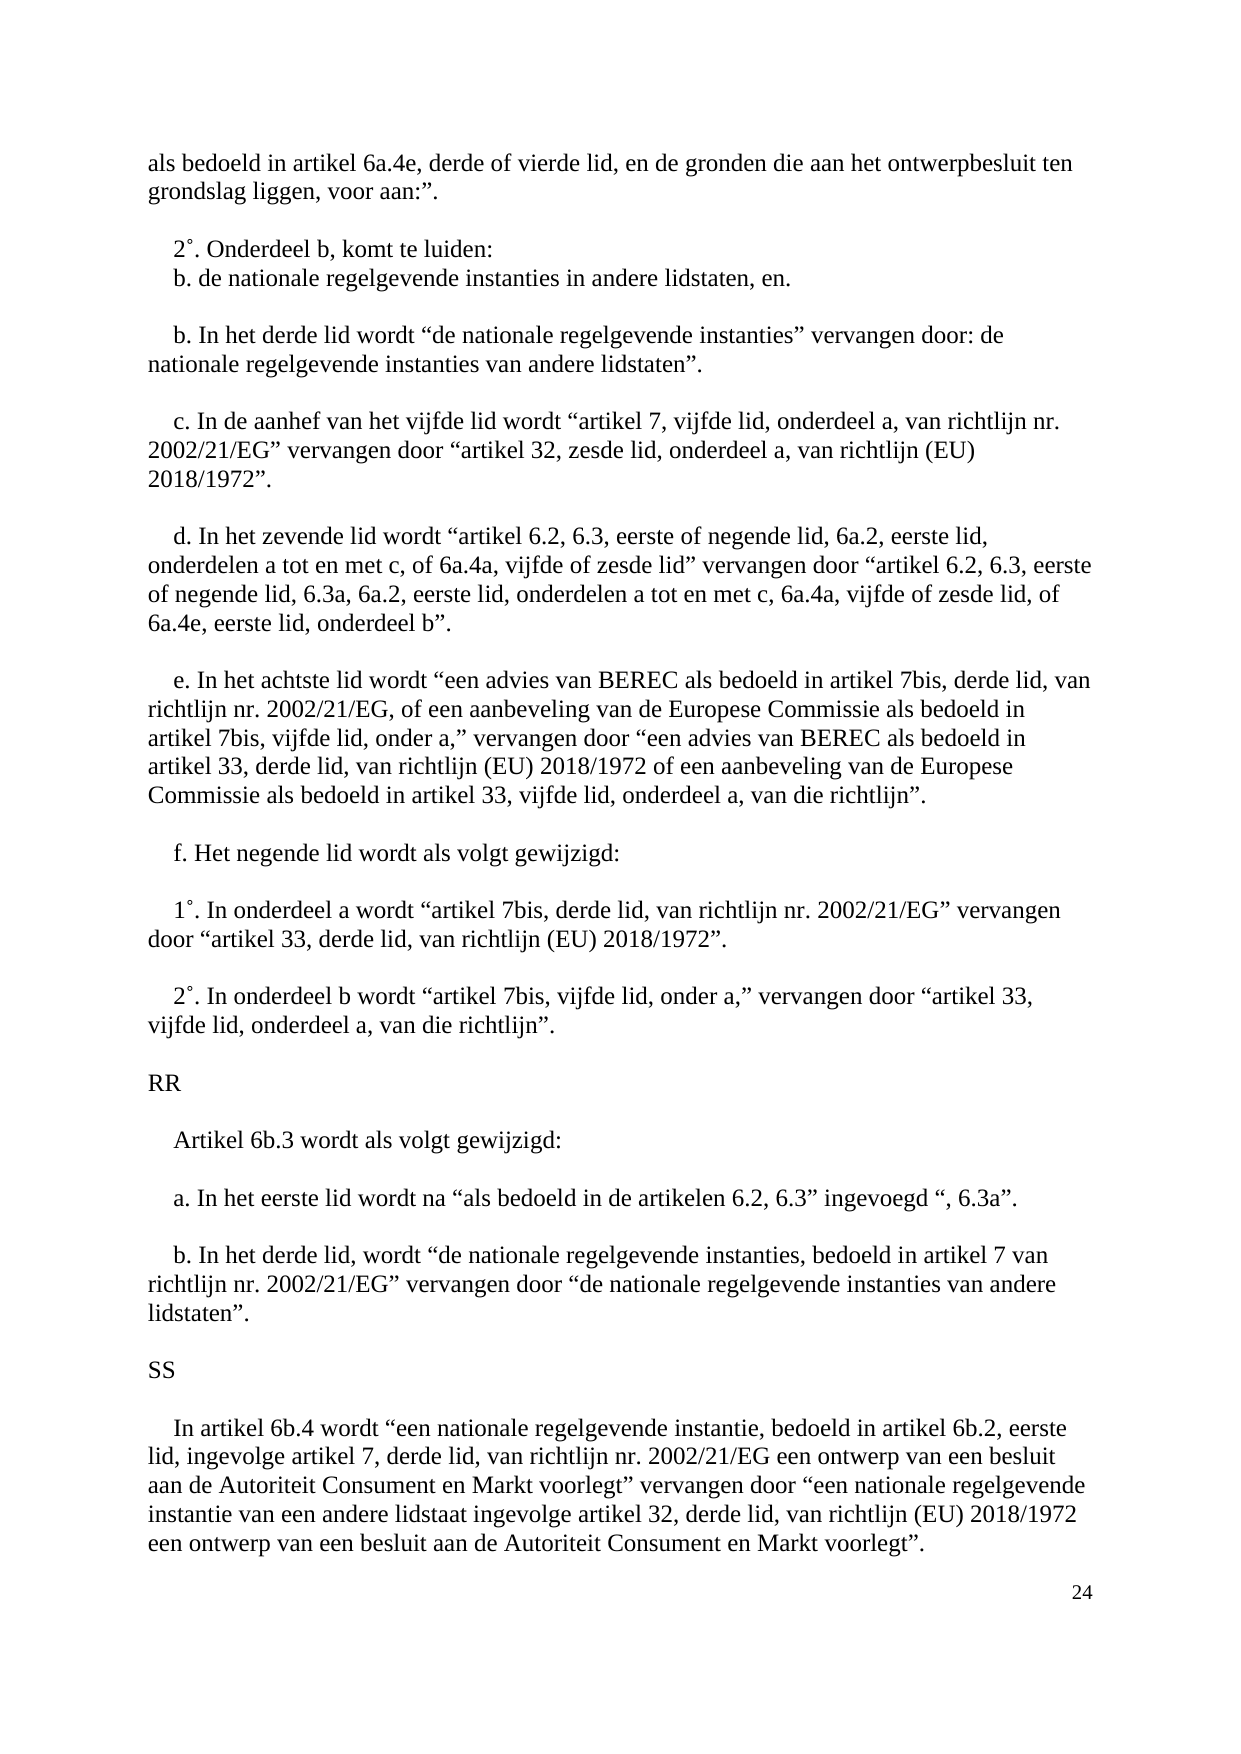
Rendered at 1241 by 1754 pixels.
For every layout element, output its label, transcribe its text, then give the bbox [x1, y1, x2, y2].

text SS [148, 1355, 1092, 1384]
text 2˚. Onderdeel b, komt te luiden: [148, 234, 1092, 263]
text f. Het negende lid wordt als volgt gewijzigd: [148, 838, 1092, 866]
text c. In de aanhef van het vijfde lid wordt “artikel 7, vijfde lid, onderdeel a, van richtlijn nr. 2002/21/EG” vervangen door “artikel 32, zesde lid, onderdeel a, van richtlijn (EU) 2018/1972”. [148, 406, 1092, 493]
text a. In het eerste lid wordt na “als bedoeld in de artikelen 6.2, 6.3” ingevoegd “, 6.3a”. [148, 1183, 1092, 1211]
text 2˚. In onderdeel b wordt “artikel 7bis, vijfde lid, onder a,” vervangen door “artikel 33, vijfde lid, onderdeel a, van die richtlijn”. [148, 981, 1092, 1039]
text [148, 148, 1092, 205]
text b. In het derde lid, wordt “de nationale regelgevende instanties, bedoeld in artikel 7 van richtlijn nr. 2002/21/EG” vervangen door “de nationale regelgevende instanties van andere lidstaten”. [148, 1240, 1092, 1326]
text RR [148, 1068, 1092, 1096]
text In artikel 6b.4 wordt “een nationale regelgevende instantie, bedoeld in artikel 6b.2, eerste lid, ingevolge artikel 7, derde lid, van richtlijn nr. 2002/21/EG een ontwerp van een besluit aan de Autoriteit Consument en Markt voorlegt” vervangen door “een nationale regelgevende instantie van een andere lidstaat ingevolge artikel 32, derde lid, van richtlijn (EU) 2018/1972 een ontwerp van een besluit aan de Autoriteit Consument en Markt voorlegt”. [148, 1413, 1092, 1556]
text e. In het achtste lid wordt “een advies van BEREC als bedoeld in artikel 7bis, derde lid, van richtlijn nr. 2002/21/EG, of een aanbeveling van de Europese Commissie als bedoeld in artikel 7bis, vijfde lid, onder a,” vervangen door “een advies van BEREC als bedoeld in artikel 33, derde lid, van richtlijn (EU) 2018/1972 of een aanbeveling van de Europese Commissie als bedoeld in artikel 33, vijfde lid, onderdeel a, van die richtlijn”. [148, 665, 1092, 809]
text Artikel 6b.3 wordt als volgt gewijzigd: [148, 1125, 1092, 1154]
text 1˚. In onderdeel a wordt “artikel 7bis, derde lid, van richtlijn nr. 2002/21/EG” vervangen door “artikel 33, derde lid, van richtlijn (EU) 2018/1972”. [148, 895, 1092, 953]
text d. In het zevende lid wordt “artikel 6.2, 6.3, eerste of negende lid, 6a.2, eerste lid, onderdelen a tot en met c, of 6a.4a, vijfde of zesde lid” vervangen door “artikel 6.2, 6.3, eerste of negende lid, 6.3a, 6a.2, eerste lid, onderdelen a tot en met c, 6a.4a, vijfde of zesde lid, of 6a.4e, eerste lid, onderdeel b”. [148, 521, 1092, 636]
text b. In het derde lid wordt “de nationale regelgevende instanties” vervangen door: de nationale regelgevende instanties van andere lidstaten”. [148, 320, 1092, 378]
text b. de nationale regelgevende instanties in andere lidstaten, en. [148, 263, 1092, 291]
